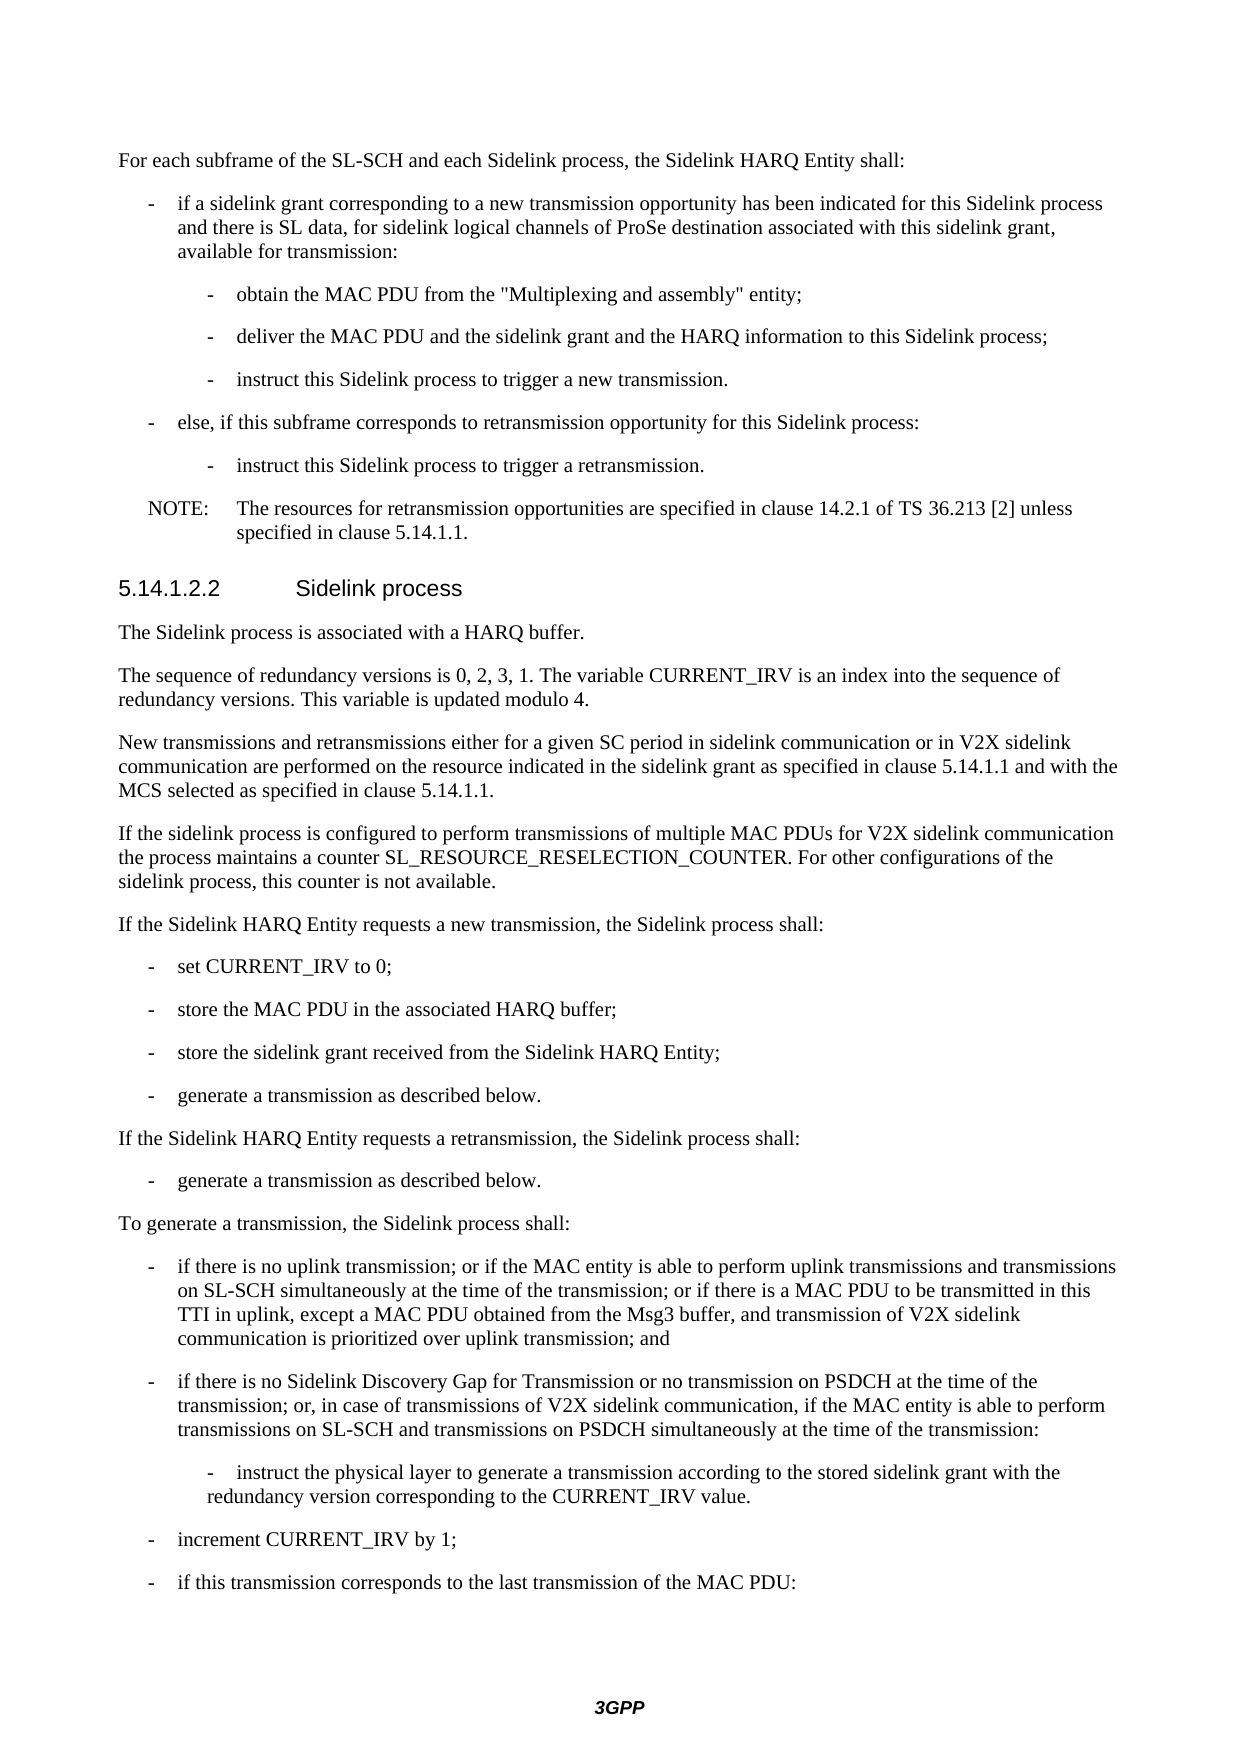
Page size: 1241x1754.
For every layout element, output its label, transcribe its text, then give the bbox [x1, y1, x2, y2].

text If the sidelink process is configured to perform transmissions of multiple MAC PDUs for V2X sidelink communication the process maintains a counter SL_RESOURCE_RESELECTION_COUNTER. For other configurations of the sidelink process, this counter is not available. [118, 821, 1122, 893]
text New transmissions and retransmissions either for a given SC period in sidelink communication or in V2X sidelink communication are performed on the resource indicated in the sidelink grant as specified in clause 5.14.1.1 and with the MCS selected as specified in clause 5.14.1.1. [118, 730, 1122, 802]
text - else, if this subframe corresponds to retransmission opportunity for this Sidelink process: [148, 410, 1122, 434]
text To generate a transmission, the Sidelink process shall: [118, 1211, 1122, 1235]
subtitle 5.14.1.2.2 Sidelink process [118, 575, 1122, 601]
text - generate a transmission as described below. [148, 1083, 1122, 1107]
text - if there is no uplink transmission; or if the MAC entity is able to perform uplink transmissions and transmissions on SL-SCH simultaneously at the time of the transmission; or if there is a MAC PDU to be transmitted in this TTI in uplink, except a MAC PDU obtained from the Msg3 buffer, and transmission of V2X sidelink communication is prioritized over uplink transmission; and [148, 1254, 1122, 1350]
text - instruct this Sidelink process to trigger a retransmission. [207, 453, 1122, 477]
text - instruct this Sidelink process to trigger a new transmission. [207, 367, 1122, 391]
text - if a sidelink grant corresponding to a new transmission opportunity has been indicated for this Sidelink process and there is SL data, for sidelink logical channels of ProSe destination associated with this sidelink grant, available for transmission: [148, 191, 1122, 263]
text If the Sidelink HARQ Entity requests a retransmission, the Sidelink process shall: [118, 1126, 1122, 1150]
text - set CURRENT_IRV to 0; [148, 954, 1122, 978]
text NOTE: The resources for retransmission opportunities are specified in clause 14.2.1 of TS 36.213 [2] unless specified in clause 5.14.1.1. [148, 496, 1122, 544]
text - if there is no Sidelink Discovery Gap for Transmission or no transmission on PSDCH at the time of the transmission; or, in case of transmissions of V2X sidelink communication, if the MAC entity is able to perform transmissions on SL-SCH and transmissions on PSDCH simultaneously at the time of the transmission: [148, 1369, 1122, 1441]
text The Sidelink process is associated with a HARQ buffer. [118, 620, 1122, 644]
text - increment CURRENT_IRV by 1; [148, 1527, 1122, 1551]
text The sequence of redundancy versions is 0, 2, 3, 1. The variable CURRENT_IRV is an index into the sequence of redundancy versions. This variable is updated modulo 4. [118, 663, 1122, 711]
text - deliver the MAC PDU and the sidelink grant and the HARQ information to this Sidelink process; [207, 324, 1122, 348]
text - generate a transmission as described below. [148, 1168, 1122, 1192]
text - store the sidelink grant received from the Sidelink HARQ Entity; [148, 1040, 1122, 1064]
text - store the MAC PDU in the associated HARQ buffer; [148, 997, 1122, 1021]
text - if this transmission corresponds to the last transmission of the MAC PDU: [148, 1570, 1122, 1594]
text For each subframe of the SL-SCH and each Sidelink process, the Sidelink HARQ Entity shall: [118, 148, 1122, 172]
text If the Sidelink HARQ Entity requests a new transmission, the Sidelink process shall: [118, 912, 1122, 936]
text - obtain the MAC PDU from the "Multiplexing and assembly" entity; [207, 281, 1122, 306]
text - instruct the physical layer to generate a transmission according to the stored sidelink grant with the redundancy version corresponding to the CURRENT_IRV value. [207, 1460, 1122, 1508]
